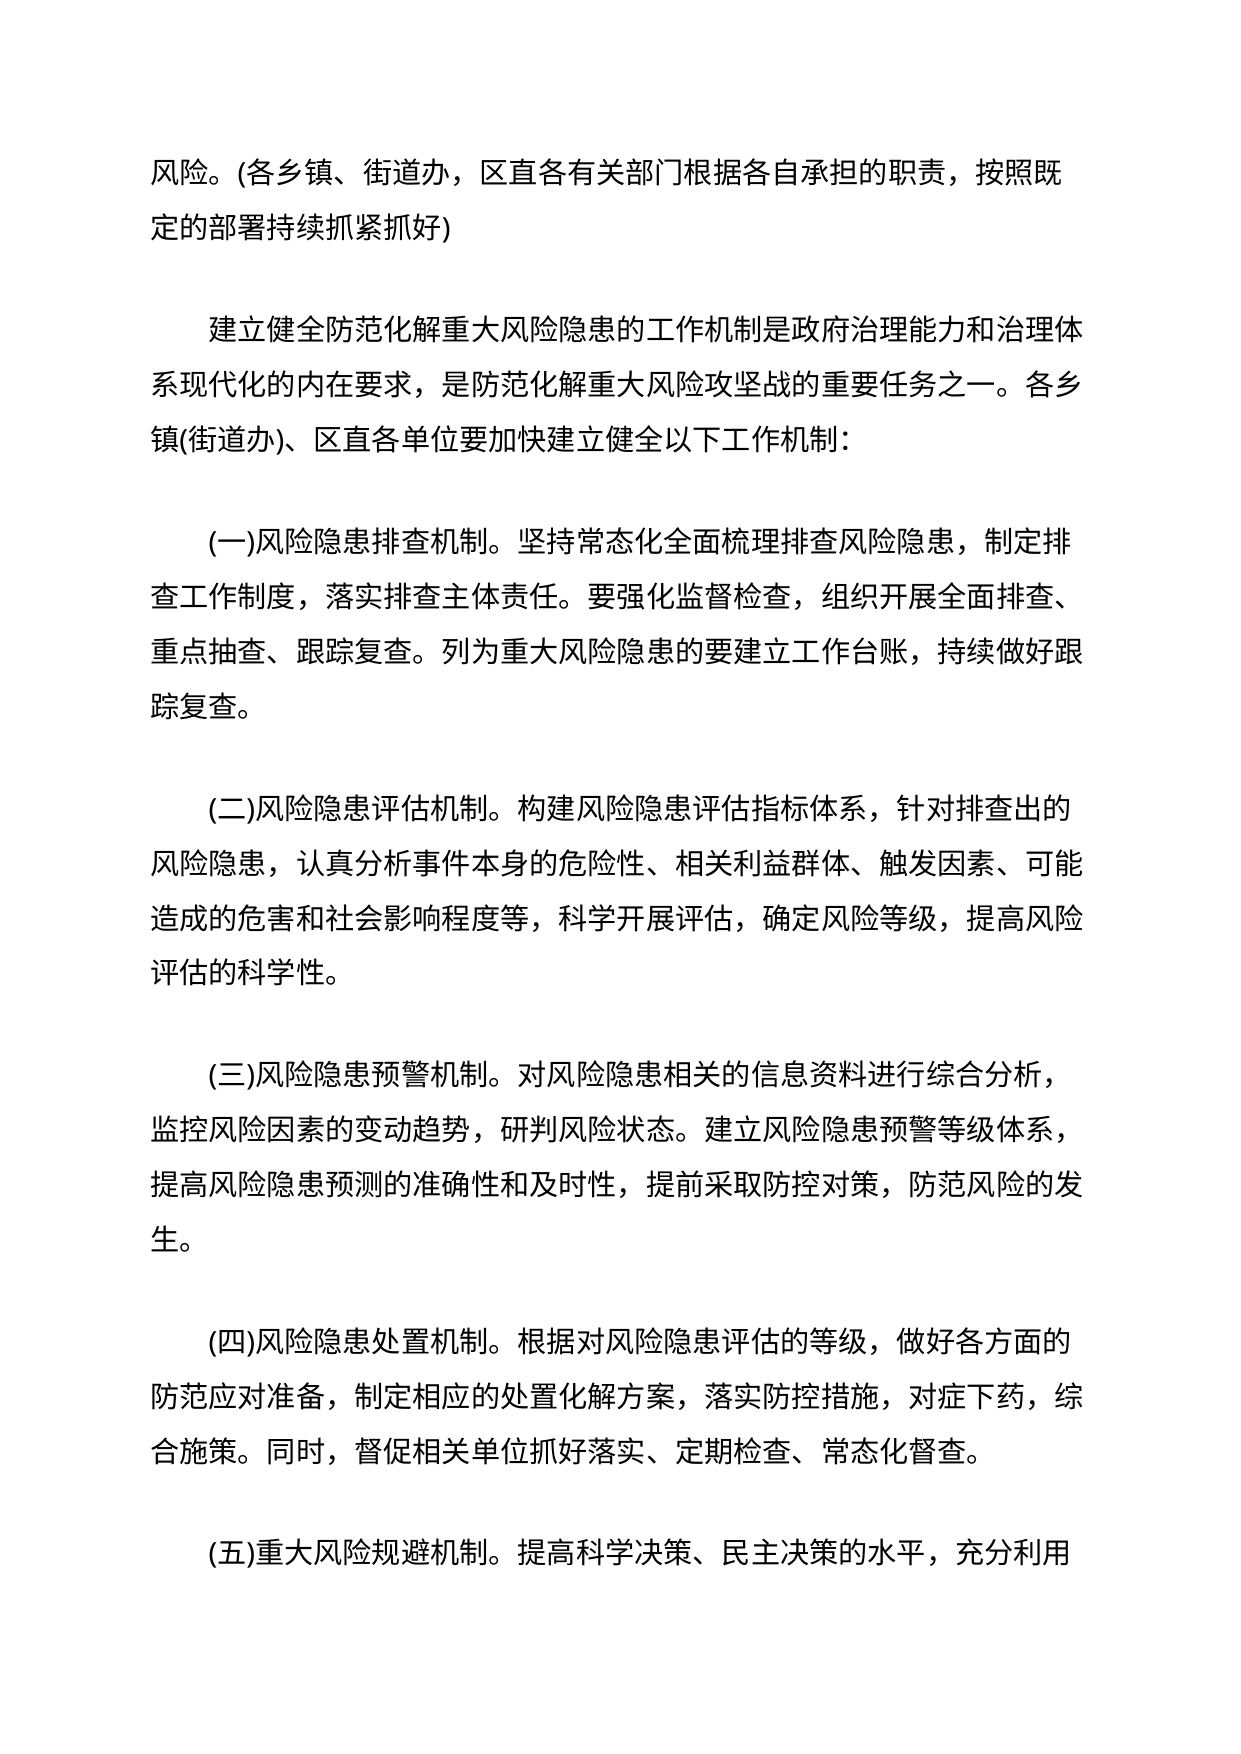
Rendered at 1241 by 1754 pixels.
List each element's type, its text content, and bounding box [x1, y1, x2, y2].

text (一)风险隐患排查机制。坚持常态化全面梳理排查风险隐患，制定排查工作制度，落实排查主体责任。要强化监督检查，组织开展全面排查、重点抽查、跟踪复查。列为重大风险隐患的要建立工作台账，持续做好跟踪复查。 [150, 519, 1090, 726]
text 建立健全防范化解重大风险隐患的工作机制是政府治理能力和治理体系现代化的内在要求，是防范化解重大风险攻坚战的重要任务之一。各乡镇(街道办)、区直各单位要加快建立健全以下工作机制： [150, 307, 1090, 459]
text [150, 150, 1090, 247]
text (三)风险隐患预警机制。对风险隐患相关的信息资料进行综合分析，监控风险因素的变动趋势，研判风险状态。建立风险隐患预警等级体系，提高风险隐患预测的准确性和及时性，提前采取防控对策，防范风险的发生。 [150, 1052, 1090, 1259]
text (二)风险隐患评估机制。构建风险隐患评估指标体系，针对排查出的风险隐患，认真分析事件本身的危险性、相关利益群体、触发因素、可能造成的危害和社会影响程度等，科学开展评估，确定风险等级，提高风险评估的科学性。 [150, 785, 1090, 992]
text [150, 1530, 1090, 1572]
text (四)风险隐患处置机制。根据对风险隐患评估的等级，做好各方面的防范应对准备，制定相应的处置化解方案，落实防控措施，对症下药，综合施策。同时，督促相关单位抓好落实、定期检查、常态化督查。 [150, 1318, 1090, 1471]
